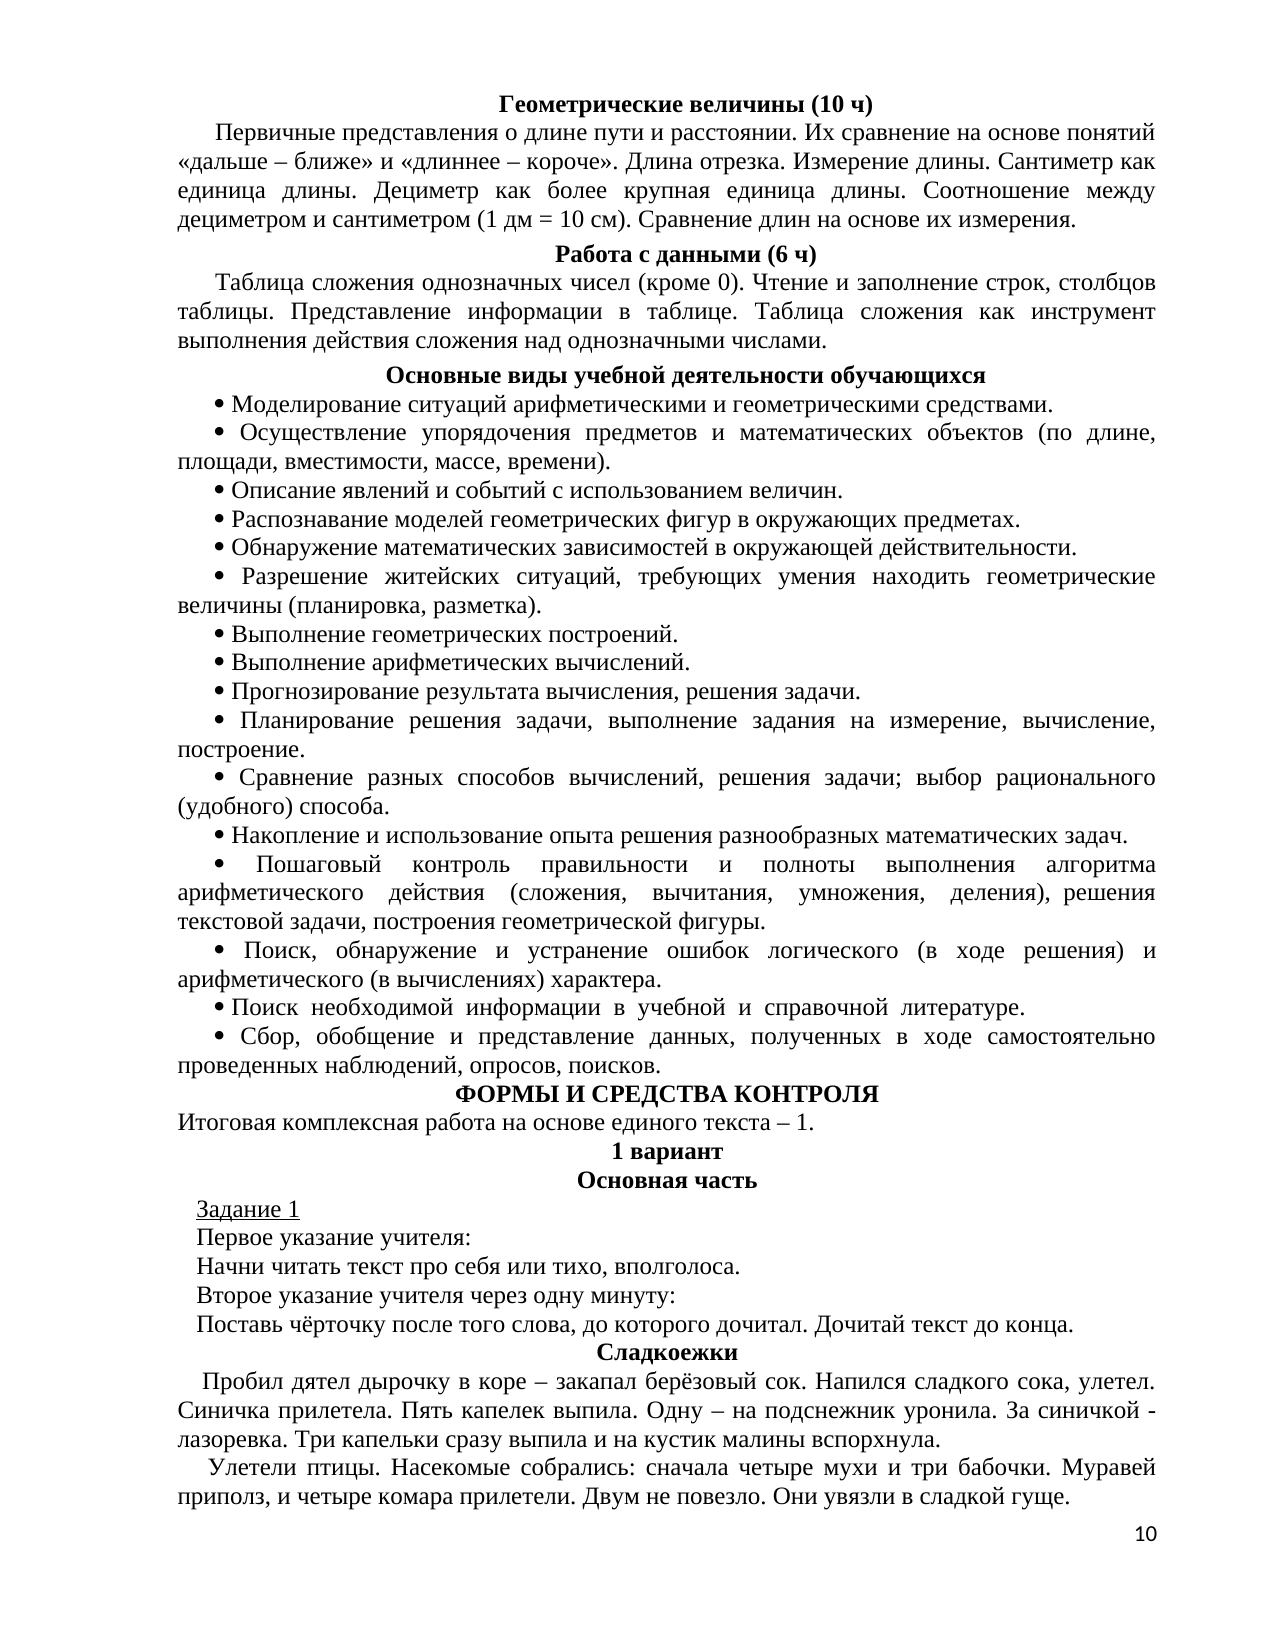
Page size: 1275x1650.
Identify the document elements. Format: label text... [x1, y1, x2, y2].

text  Поиск, обнаружение и устранение ошибок логического (в ходе решения) и арифметического (в вычислениях) характера. [177, 935, 1157, 992]
text Второе указание учителя через одну минуту: [177, 1280, 1157, 1309]
text Пробил дятел дырочку в коре – закапал берёзовый сок. Напился сладкого сока, улетел. Синичка прилетела. Пять капелек выпила. Одну – на подснежник уронила. За синичкой - лазоревка. Три капельки сразу выпила и на кустик малины вспорхнула. [177, 1366, 1157, 1452]
text Начни читать текст про себя или тихо, вполголоса. [177, 1251, 1157, 1280]
text  Разрешение житейских ситуаций, требующих умения находить геометрические величины (планировка, разметка). [177, 561, 1157, 619]
text  Планирование решения задачи, выполнение задания на измерение, вычисление, построение. [177, 705, 1157, 762]
text Геометрические величины (10 ч) [177, 89, 1157, 117]
text  Распознавание моделей геометрических фигур в окружающих предметах. [177, 504, 1157, 532]
text Поставь чёрточку после того слова, до которого дочитал. Дочитай текст до конца. [177, 1309, 1157, 1337]
text Итоговая комплексная работа на основе единого текста – 1. [177, 1107, 1157, 1136]
text  Описание явлений и событий с использованием величин. [177, 475, 1157, 504]
text Таблица сложения однозначных чисел (кроме 0). Чтение и заполнение строк, столбцов таблицы. Представление информации в таблице. Таблица сложения как инструмент выполнения действия сложения над однозначными числами. [177, 267, 1157, 354]
text  Обнаружение математических зависимостей в окружающей действительности. [177, 532, 1157, 561]
text Сладкоежки [177, 1337, 1157, 1366]
text  Выполнение геометрических построений. [177, 619, 1157, 647]
text  Моделирование ситуаций арифметическими и геометрическими средствами. [177, 389, 1157, 417]
text  Сравнение разных способов вычислений, решения задачи; выбор рационального (удобного) способа. [177, 762, 1157, 820]
text Улетели птицы. Насекомые собрались: сначала четыре мухи и три бабочки. Муравей приполз, и четыре комара прилетели. Двум не повезло. Они увязли в сладкой гуще. [177, 1452, 1157, 1510]
text  Накопление и использование опыта решения разнообразных математических задач. [177, 820, 1157, 849]
text Основная часть [177, 1165, 1157, 1194]
text Задание 1 [177, 1194, 1157, 1222]
text  Поиск необходимой информации в учебной и справочной литературе. [177, 992, 1157, 1021]
text Работа с данными (6 ч) [177, 239, 1157, 267]
text Формы и средства контроля [177, 1079, 1157, 1107]
text Основные виды учебной деятельности обучающихся [177, 360, 1157, 389]
text  Прогнозирование результата вычисления, решения задачи. [177, 676, 1157, 705]
text Первичные представления о длине пути и расстоянии. Их сравнение на основе понятий «дальше – ближе» и «длиннее – короче». Длина отрезка. Измерение длины. Сантиметр как единица длины. Дециметр как более крупная единица длины. Соотношение между дециметром и сантиметром (1 дм = 10 см). Сравнение длин на основе их измерения. [177, 117, 1157, 232]
text  Выполнение арифметических вычислений. [177, 647, 1157, 676]
text Первое указание учителя: [177, 1222, 1157, 1251]
text 1 вариант [177, 1136, 1157, 1165]
text  Сбор, обобщение и представление данных, полученных в ходе самостоятельно проведенных наблюдений, опросов, поисков. [177, 1021, 1157, 1079]
text  Осуществление упорядочения предметов и математических объектов (по длине, площади, вместимости, массе, времени). [177, 417, 1157, 475]
text  Пошаговый контроль правильности и полноты выполнения алгоритма арифметического действия (сложения, вычитания, умножения, деления), решения текстовой задачи, построения геометрической фигуры. [177, 849, 1157, 935]
